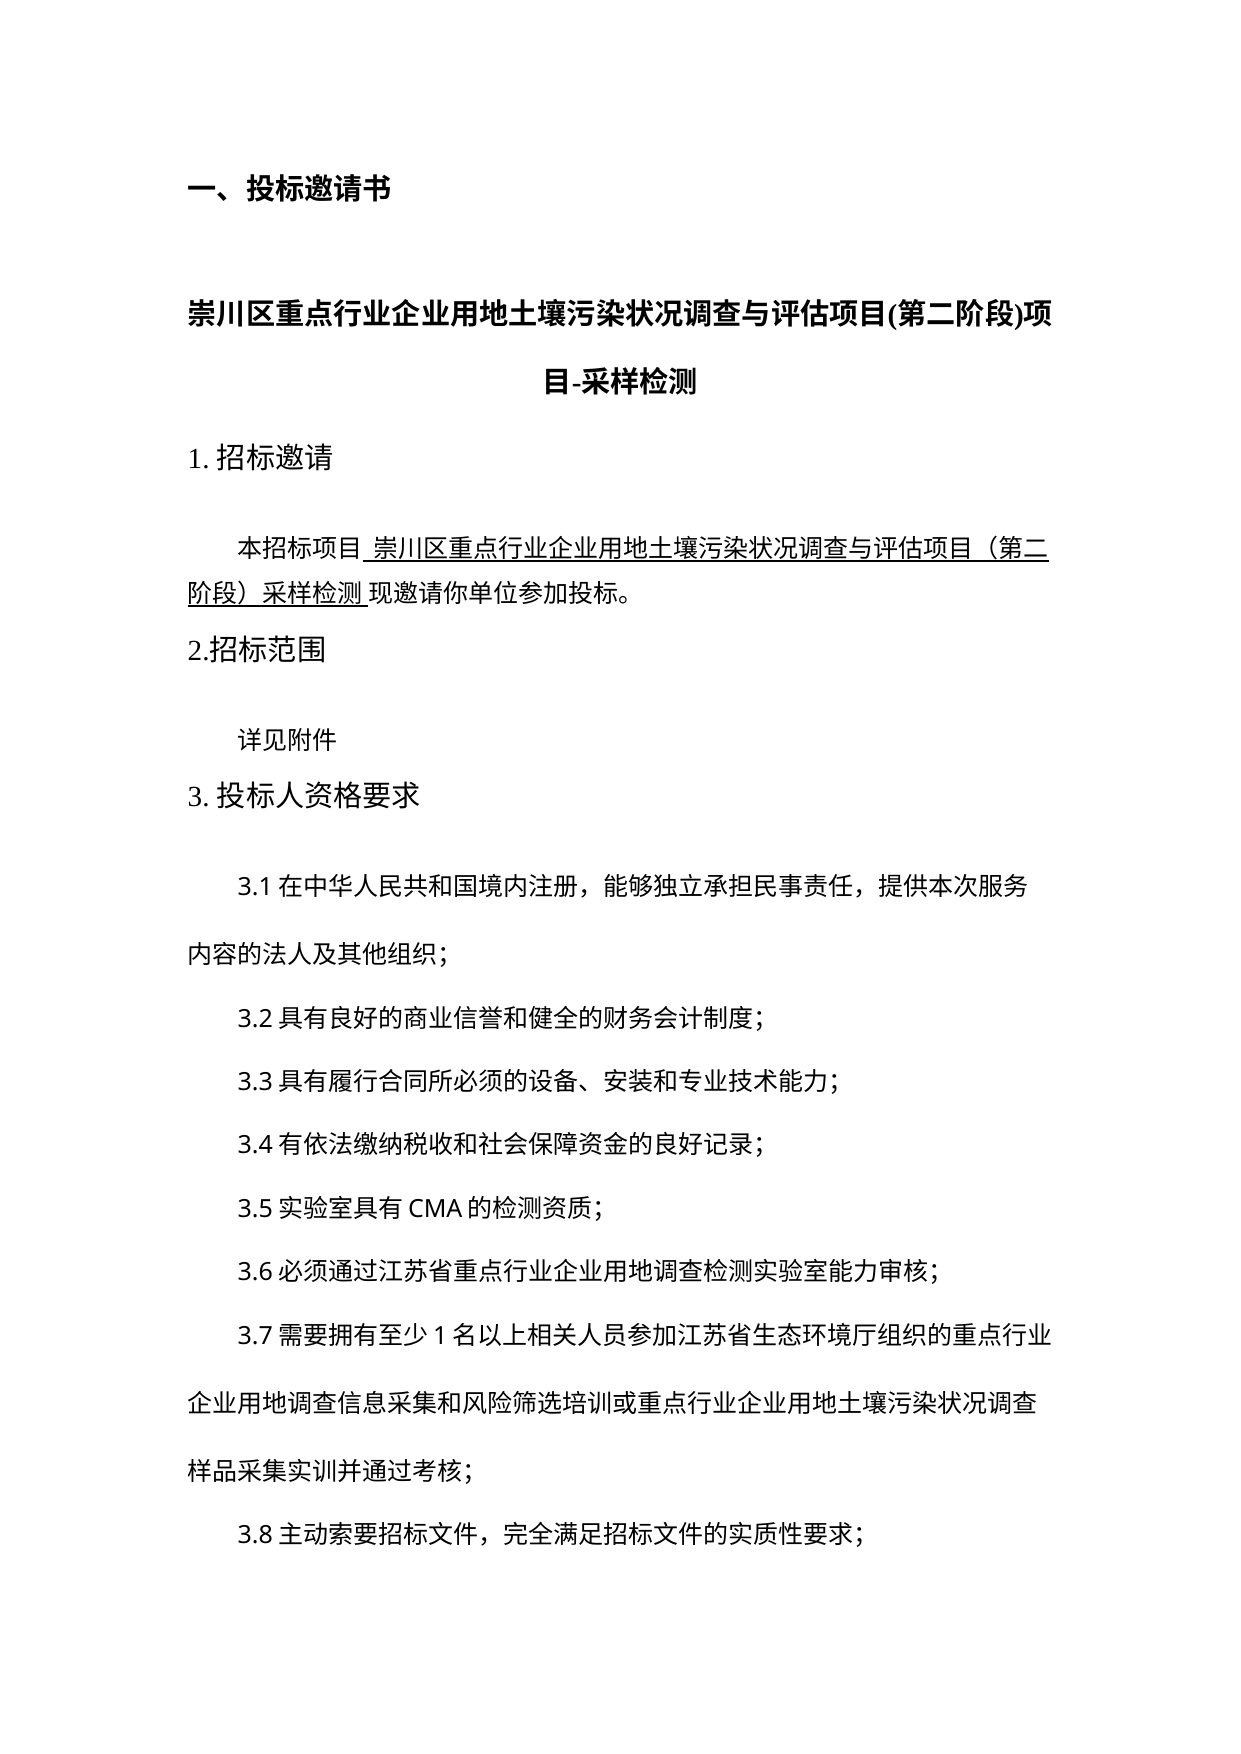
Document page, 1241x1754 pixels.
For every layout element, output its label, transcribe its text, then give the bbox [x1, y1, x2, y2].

text 3.7需要拥有至少1名以上相关人员参加江苏省生态环境厅组织的重点行业企业用地调查信息采集和风险筛选培训或重点行业企业用地土壤污染状况调查样品采集实训并通过考核； [187, 1311, 1053, 1492]
text 3.4有依法缴纳税收和社会保障资金的良好记录； [187, 1120, 1053, 1166]
text 崇川区重点行业企业用地土壤污染状况调查与评估项目(第二阶段)项目-采样检测 [187, 289, 1053, 402]
text 3.1在中华人民共和国境内注册，能够独立承担民事责任，提供本次服务内容的法人及其他组织； [187, 862, 1053, 975]
text 3.3具有履行合同所必须的设备、安装和专业技术能力； [187, 1057, 1053, 1102]
text 3.5实验室具有CMA的检测资质； [187, 1184, 1053, 1229]
subtitle 一、投标邀请书 [187, 164, 1053, 210]
text 3.6必须通过江苏省重点行业企业用地调查检测实验室能力审核； [187, 1247, 1053, 1293]
text 3.2具有良好的商业信誉和健全的财务会计制度； [187, 993, 1053, 1039]
text 3. 投标人资格要求 [187, 772, 1053, 817]
text 3.8主动索要招标文件，完全满足招标文件的实质性要求； [187, 1510, 1053, 1555]
text 1. 招标邀请 [187, 433, 1053, 479]
text 本招标项目 崇川区重点行业企业用地土壤污染状况调查与评估项目（第二阶段）采样检测 现邀请你单位参加投标。 [187, 524, 1053, 615]
text 详见附件 [187, 716, 1053, 761]
text 2.招标范围 [187, 625, 1053, 671]
